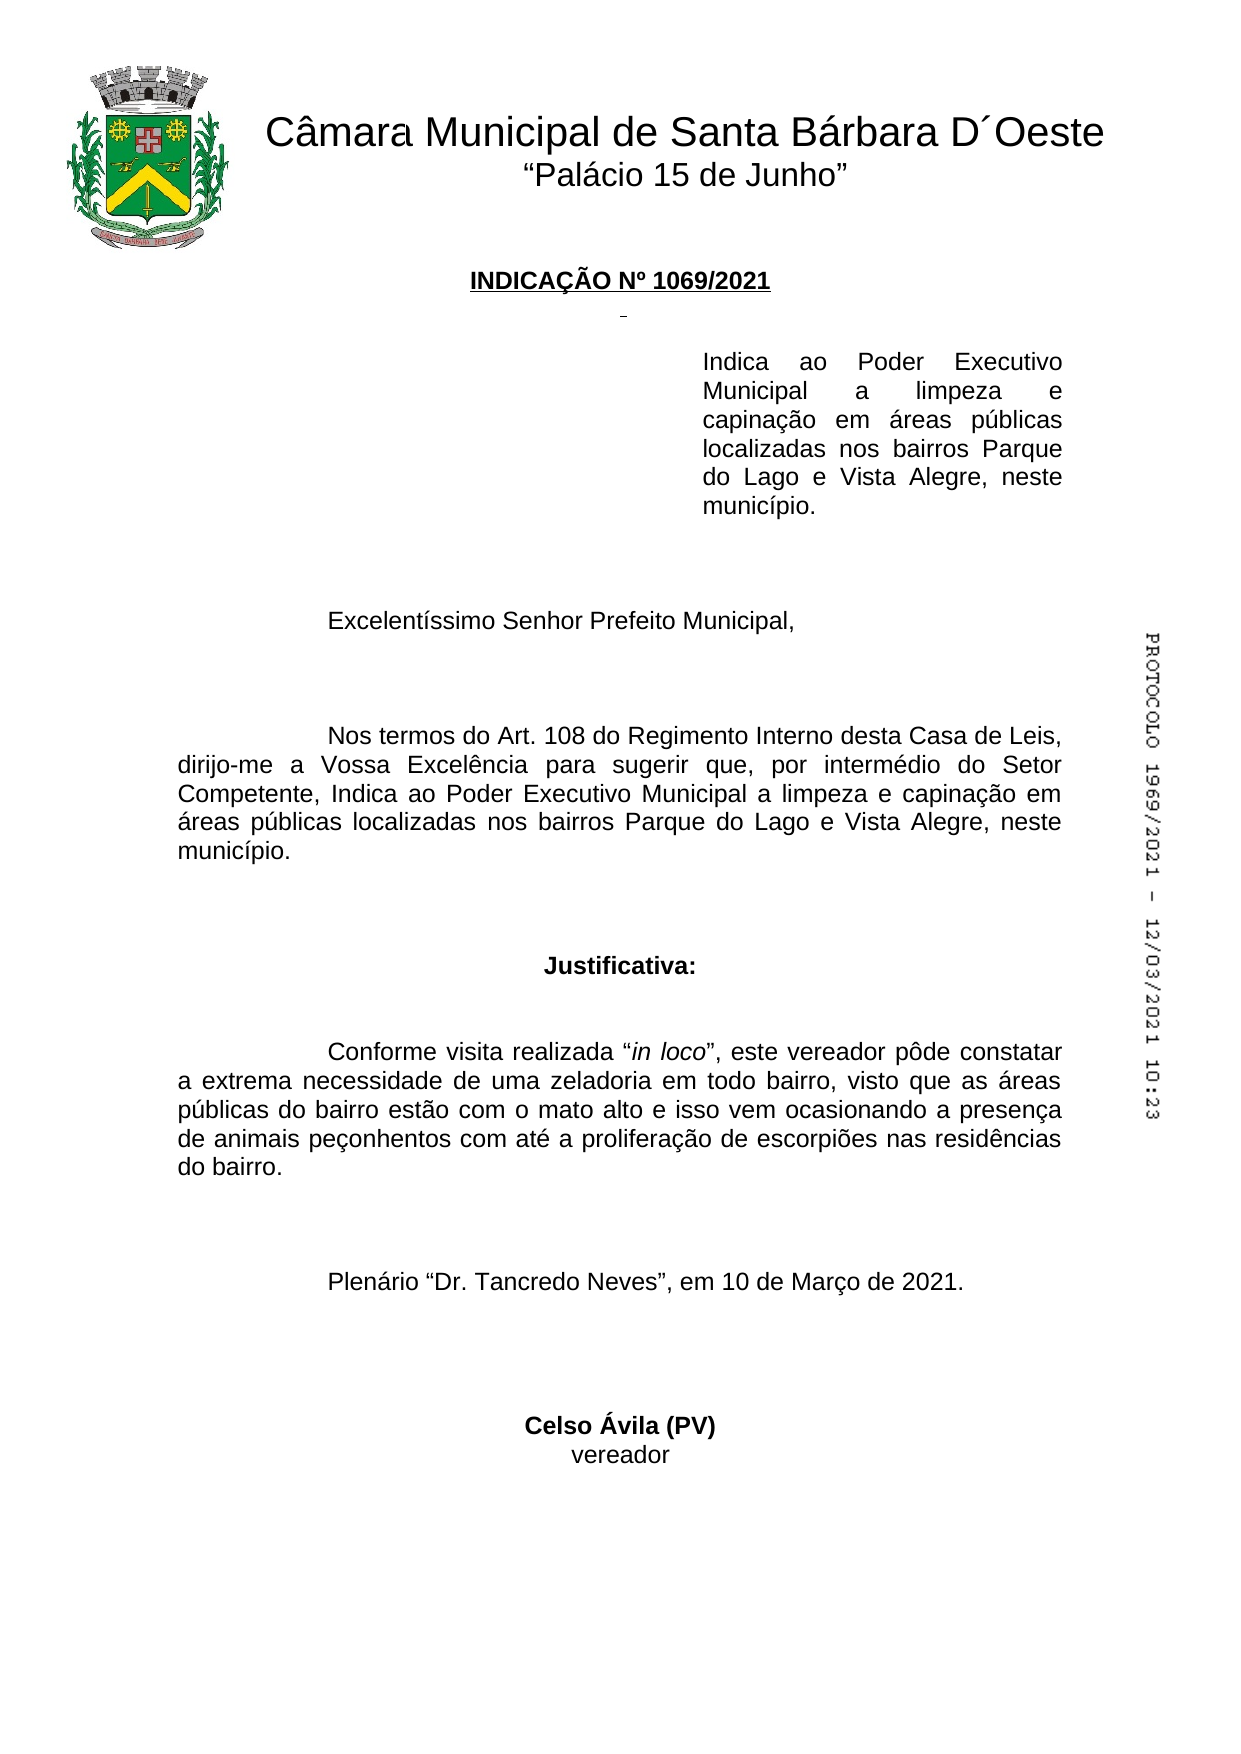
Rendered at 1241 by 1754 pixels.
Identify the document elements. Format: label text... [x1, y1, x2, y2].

text Plenário “Dr. Tancredo Neves”, em 10 de Março de 2021. [177, 1267, 1063, 1296]
text Nos termos do Art. 108 do Regimento Interno desta Casa de Leis, dirijo-me a Vossa Excelência para sugerir que, por intermédio do Setor Competente, Indica ao Poder Executivo Municipal a limpeza e capinação em áreas públicas localizadas nos bairros Parque do Lago e Vista Alegre, neste município. [177, 721, 1063, 865]
text Indica ao Poder Executivo Municipal a limpeza e capinação em áreas públicas localizadas nos bairros Parque do Lago e Vista Alegre, neste município. [702, 347, 1063, 520]
text Conforme visita realizada “in loco”, este vereador pôde constatar a extrema necessidade de uma zeladoria em todo bairro, visto que as áreas públicas do bairro estão com o mato alto e isso vem ocasionando a presença de animais peçonhentos com até a proliferação de escorpiões nas residências do bairro. [177, 1037, 1063, 1181]
text Justificativa: [177, 951, 1063, 980]
picture [1120, 629, 1183, 1125]
picture [66, 66, 235, 256]
text vereador [177, 1440, 1063, 1469]
text Excelentíssimo Senhor Prefeito Municipal, [177, 606, 1063, 635]
text Celso Ávila (PV) [177, 1411, 1063, 1440]
title INDICAÇÃO Nº 1069/2021 [177, 266, 1063, 294]
